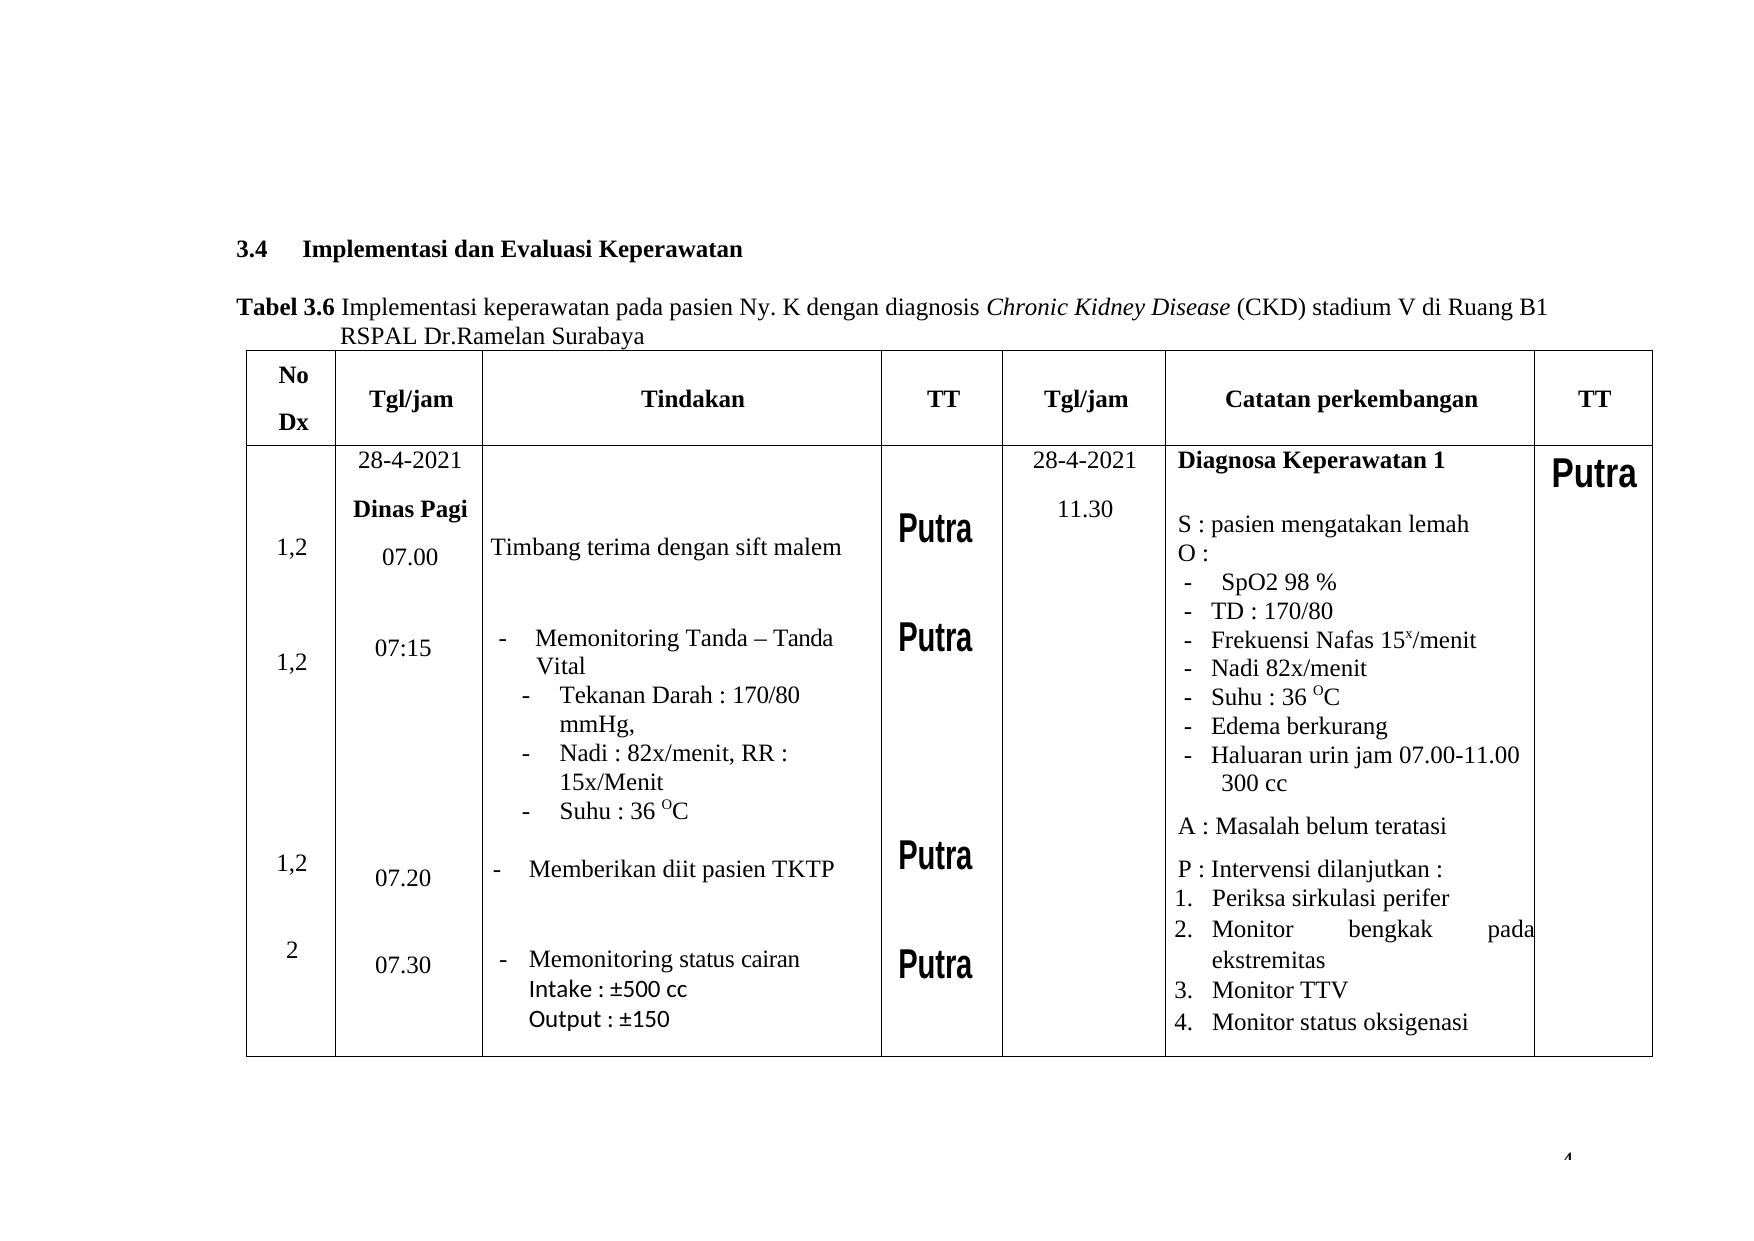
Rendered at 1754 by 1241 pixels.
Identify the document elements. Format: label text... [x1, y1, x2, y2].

table_cell Putra [1535, 446, 1652, 1056]
table_header No Dx [247, 351, 335, 445]
table_header Tgl/jam [1003, 351, 1165, 445]
table_cell Putra Putra Putra Putra [882, 446, 1002, 1056]
table_cell Timbang terima dengan sift malem Memonitoring Tanda – Tanda Vital Tekanan Darah : 170/80 mmHg, Nadi : 82x/menit, RR : 15x/Menit Suhu : 36 OC Memberikan diit pasien TKTP Memonitoring status cairan Intake : ±500 cc Output : ±150 [483, 446, 881, 1056]
table_cell 28-4-2021 Dinas Pagi 07.00 07:15 07.20 07.30 [336, 446, 482, 1056]
table_header Tgl/jam [336, 351, 482, 445]
table_cell 28-4-2021 11.30 [1003, 446, 1165, 1056]
table_cell 1,2 1,2 1,2 2 [247, 446, 335, 1056]
table_header TT [882, 351, 1002, 445]
text Tabel 3.6 Implementasi keperawatan pada pasien Ny. K dengan diagnosis Chronic Kidney Disease (CKD) stadium V di Ruang B1 RSPAL Dr.Ramelan Surabaya [236, 292, 1550, 349]
table_header Tindakan [483, 351, 881, 445]
table_cell Diagnosa Keperawatan 1 S : pasien mengatakan lemah O : - SpO2 98 % - TD : 170/80 Frekuensi Nafas 15x/menit Nadi 82x/menit Suhu : 36 OC Edema berkurang Haluaran urin jam 07.00-11.00 300 cc A : Masalah belum teratasi P : Intervensi dilanjutkan : Periksa sirkulasi perifer Monitor bengkak pada ekstremitas Monitor TTV Monitor status oksigenasi [1166, 446, 1534, 1056]
table_header TT [1535, 351, 1652, 445]
subtitle Implementasi dan Evaluasi Keperawatan [236, 234, 1743, 263]
table_header Catatan perkembangan [1166, 351, 1534, 445]
